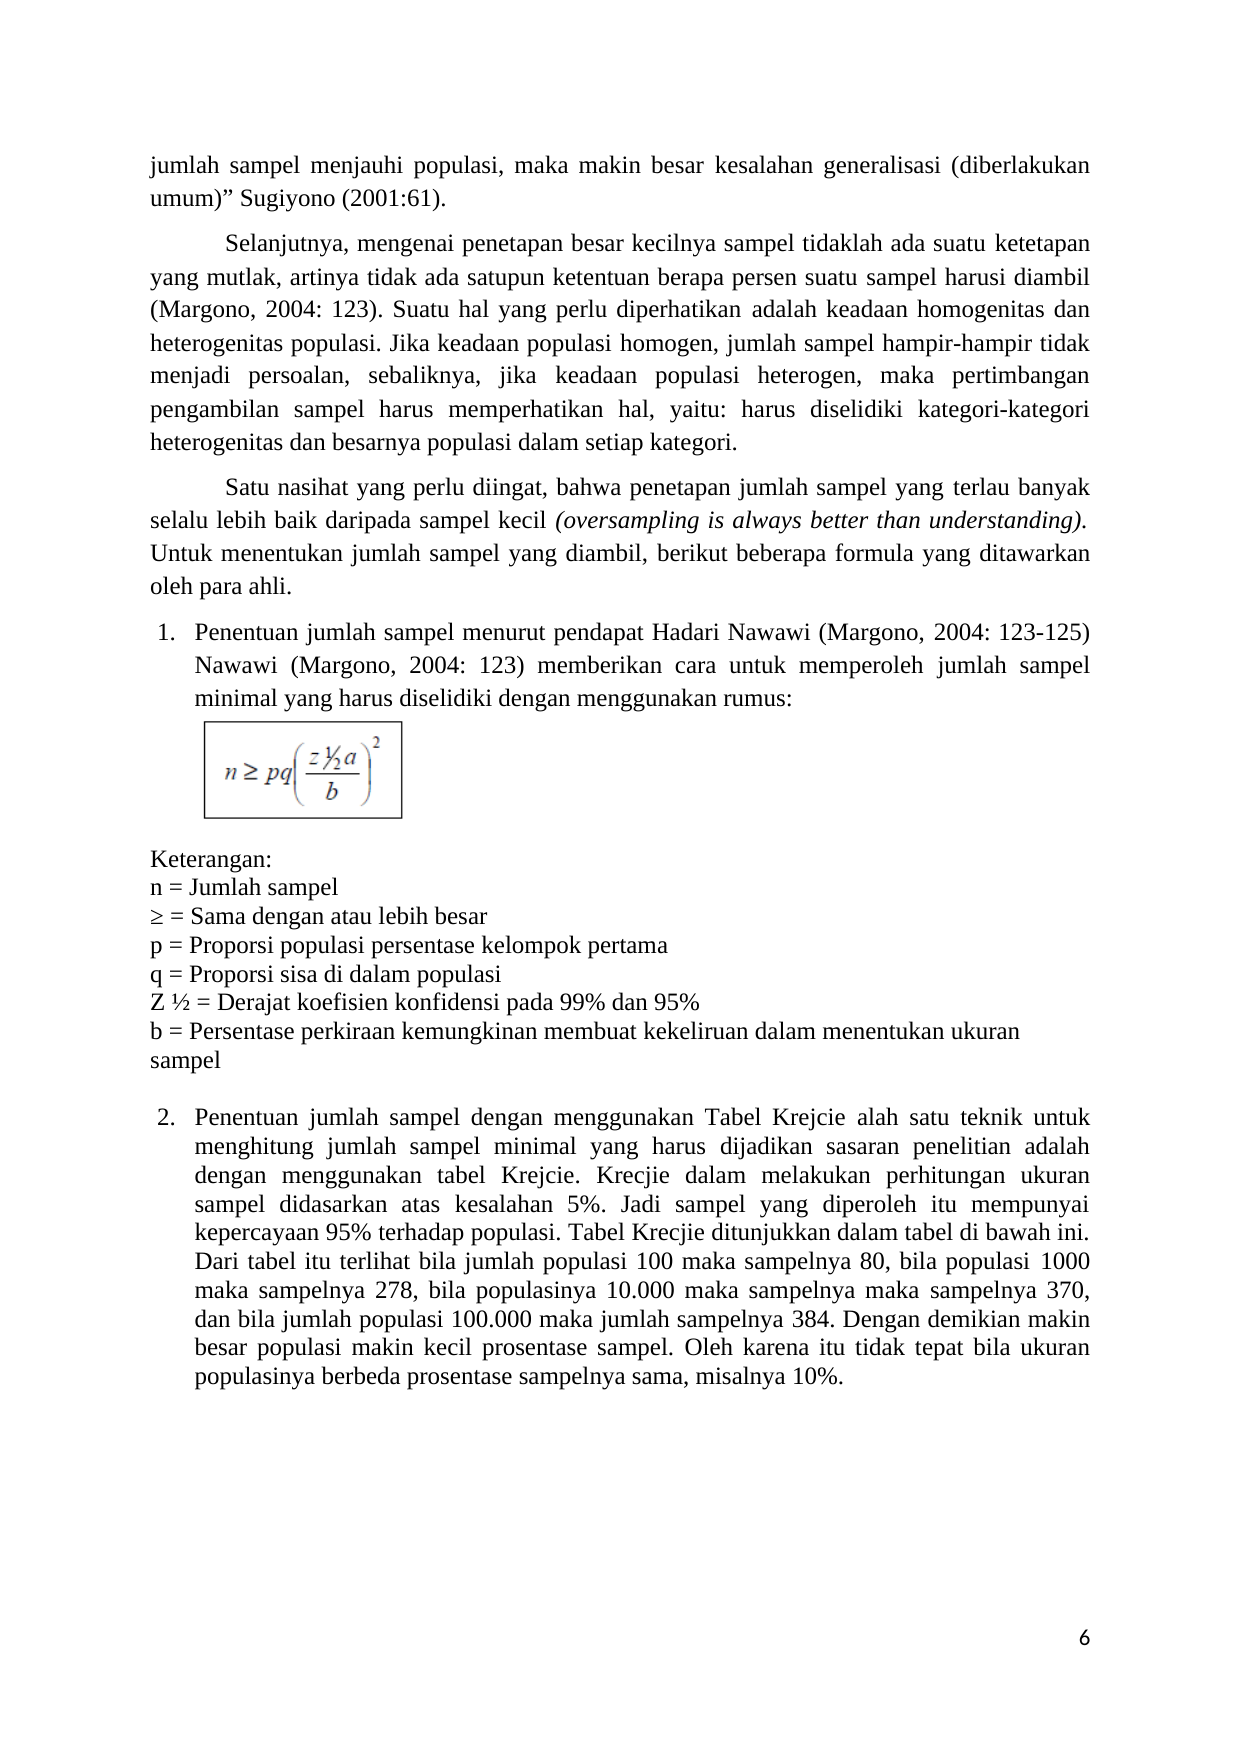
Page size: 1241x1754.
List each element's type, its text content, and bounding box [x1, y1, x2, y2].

text Satu nasihat yang perlu diingat, bahwa penetapan jumlah sampel yang terlau banyak selalu lebih baik daripada sampel kecil (oversampling is always better than understanding). Untuk menentukan jumlah sampel yang diambil, berikut beberapa formula yang ditawarkan oleh para ahli. [150, 472, 1090, 600]
list Penentuan jumlah sampel dengan menggunakan Tabel Krejcie alah satu teknik untuk menghitung jumlah sampel minimal yang harus dijadikan sasaran penelitian adalah dengan menggunakan tabel Krejcie. Krecjie dalam melakukan perhitungan ukuran sampel didasarkan atas kesalahan 5%. Jadi sampel yang diperoleh itu mempunyai kepercayaan 95% terhadap populasi. Tabel Krecjie ditunjukkan dalam tabel di bawah ini. Dari tabel itu terlihat bila jumlah populasi 100 maka sampelnya 80, bila populasi 1000 maka sampelnya 278, bila populasinya 10.000 maka sampelnya maka sampelnya 370, dan bila jumlah populasi 100.000 maka jumlah sampelnya 384. Dengan demikian makin besar populasi makin kecil prosentase sampel. Oleh karena itu tidak tepat bila ukuran populasinya berbeda prosentase sampelnya sama, misalnya 10%. [157, 1102, 1090, 1390]
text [150, 150, 1090, 212]
text ≥ = Sama dengan atau lebih besar [150, 901, 1090, 930]
list Penentuan jumlah sampel menurut pendapat Hadari Nawawi (Margono, 2004: 123-125) Nawawi (Margono, 2004: 123) memberikan cara untuk memperoleh jumlah sampel minimal yang harus diselidiki dengan menggunakan rumus: [157, 617, 1090, 712]
text Z ½ = Derajat koefisien konfidensi pada 99% dan 95% [150, 987, 1090, 1016]
text p = Proporsi populasi persentase kelompok pertama [150, 930, 1090, 959]
text n = Jumlah sampel [150, 872, 1090, 901]
text Keterangan: [150, 844, 1090, 872]
text b = Persentase perkiraan kemungkinan membuat kekeliruan dalam menentukan ukuran sampel [150, 1016, 1090, 1074]
text Selanjutnya, mengenai penetapan besar kecilnya sampel tidaklah ada suatu ketetapan yang mutlak, artinya tidak ada satupun ketentuan berapa persen suatu sampel harusi diambil (Margono, 2004: 123). Suatu hal yang perlu diperhatikan adalah keadaan homogenitas dan heterogenitas populasi. Jika keadaan populasi homogen, jumlah sampel hampir-hampir tidak menjadi persoalan, sebaliknya, jika keadaan populasi heterogen, maka pertimbangan pengambilan sampel harus memperhatikan hal, yaitu: harus diselidiki kategori-kategori heterogenitas dan besarnya populasi dalam setiap kategori. [150, 228, 1090, 455]
text q = Proporsi sisa di dalam populasi [150, 959, 1090, 987]
